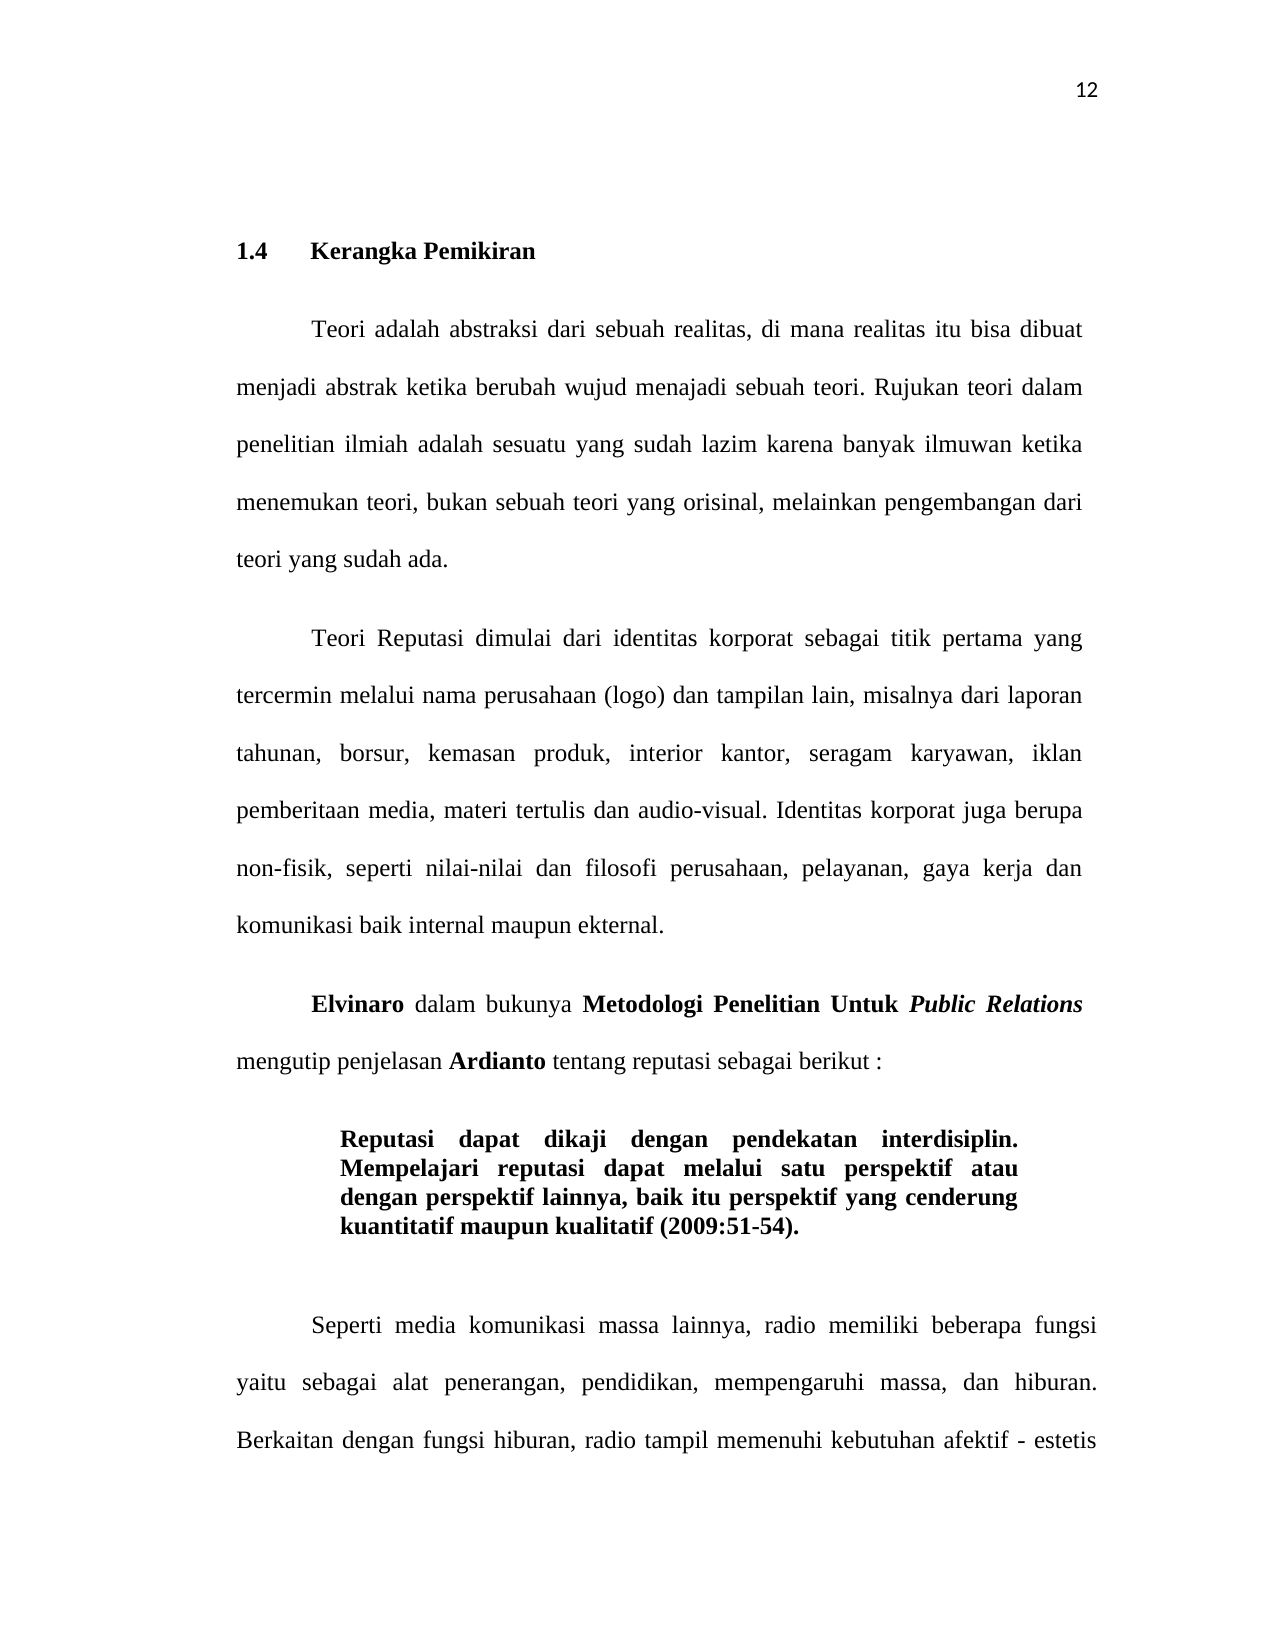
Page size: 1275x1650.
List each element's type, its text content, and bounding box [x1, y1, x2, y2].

text Elvinaro dalam bukunya Metodologi Penelitian Untuk Public Relations mengutip penjelasan Ardianto tentang reputasi sebagai berikut : [236, 989, 1083, 1075]
text Reputasi dapat dikaji dengan pendekatan interdisiplin. Mempelajari reputasi dapat melalui satu perspektif atau dengan perspektif lainnya, baik itu perspektif yang cenderung kuantitatif maupun kualitatif (2009:51-54). [340, 1124, 1019, 1239]
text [236, 1310, 1098, 1454]
text Teori adalah abstraksi dari sebuah realitas, di mana realitas itu bisa dibuat menjadi abstrak ketika berubah wujud menajadi sebuah teori. Rujukan teori dalam penelitian ilmiah adalah sesuatu yang sudah lazim karena banyak ilmuwan ketika menemukan teori, bukan sebuah teori yang orisinal, melainkan pengembangan dari teori yang sudah ada. [236, 314, 1083, 573]
text Teori Reputasi dimulai dari identitas korporat sebagai titik pertama yang tercermin melalui nama perusahaan (logo) dan tampilan lain, misalnya dari laporan tahunan, borsur, kemasan produk, interior kantor, seragam karyawan, iklan pemberitaan media, materi tertulis dan audio-visual. Identitas korporat juga berupa non-fisik, seperti nilai-nilai dan filosofi perusahaan, pelayanan, gaya kerja dan komunikasi baik internal maupun ekternal. [236, 623, 1083, 939]
list Kerangka Pemikiran [236, 236, 1098, 265]
